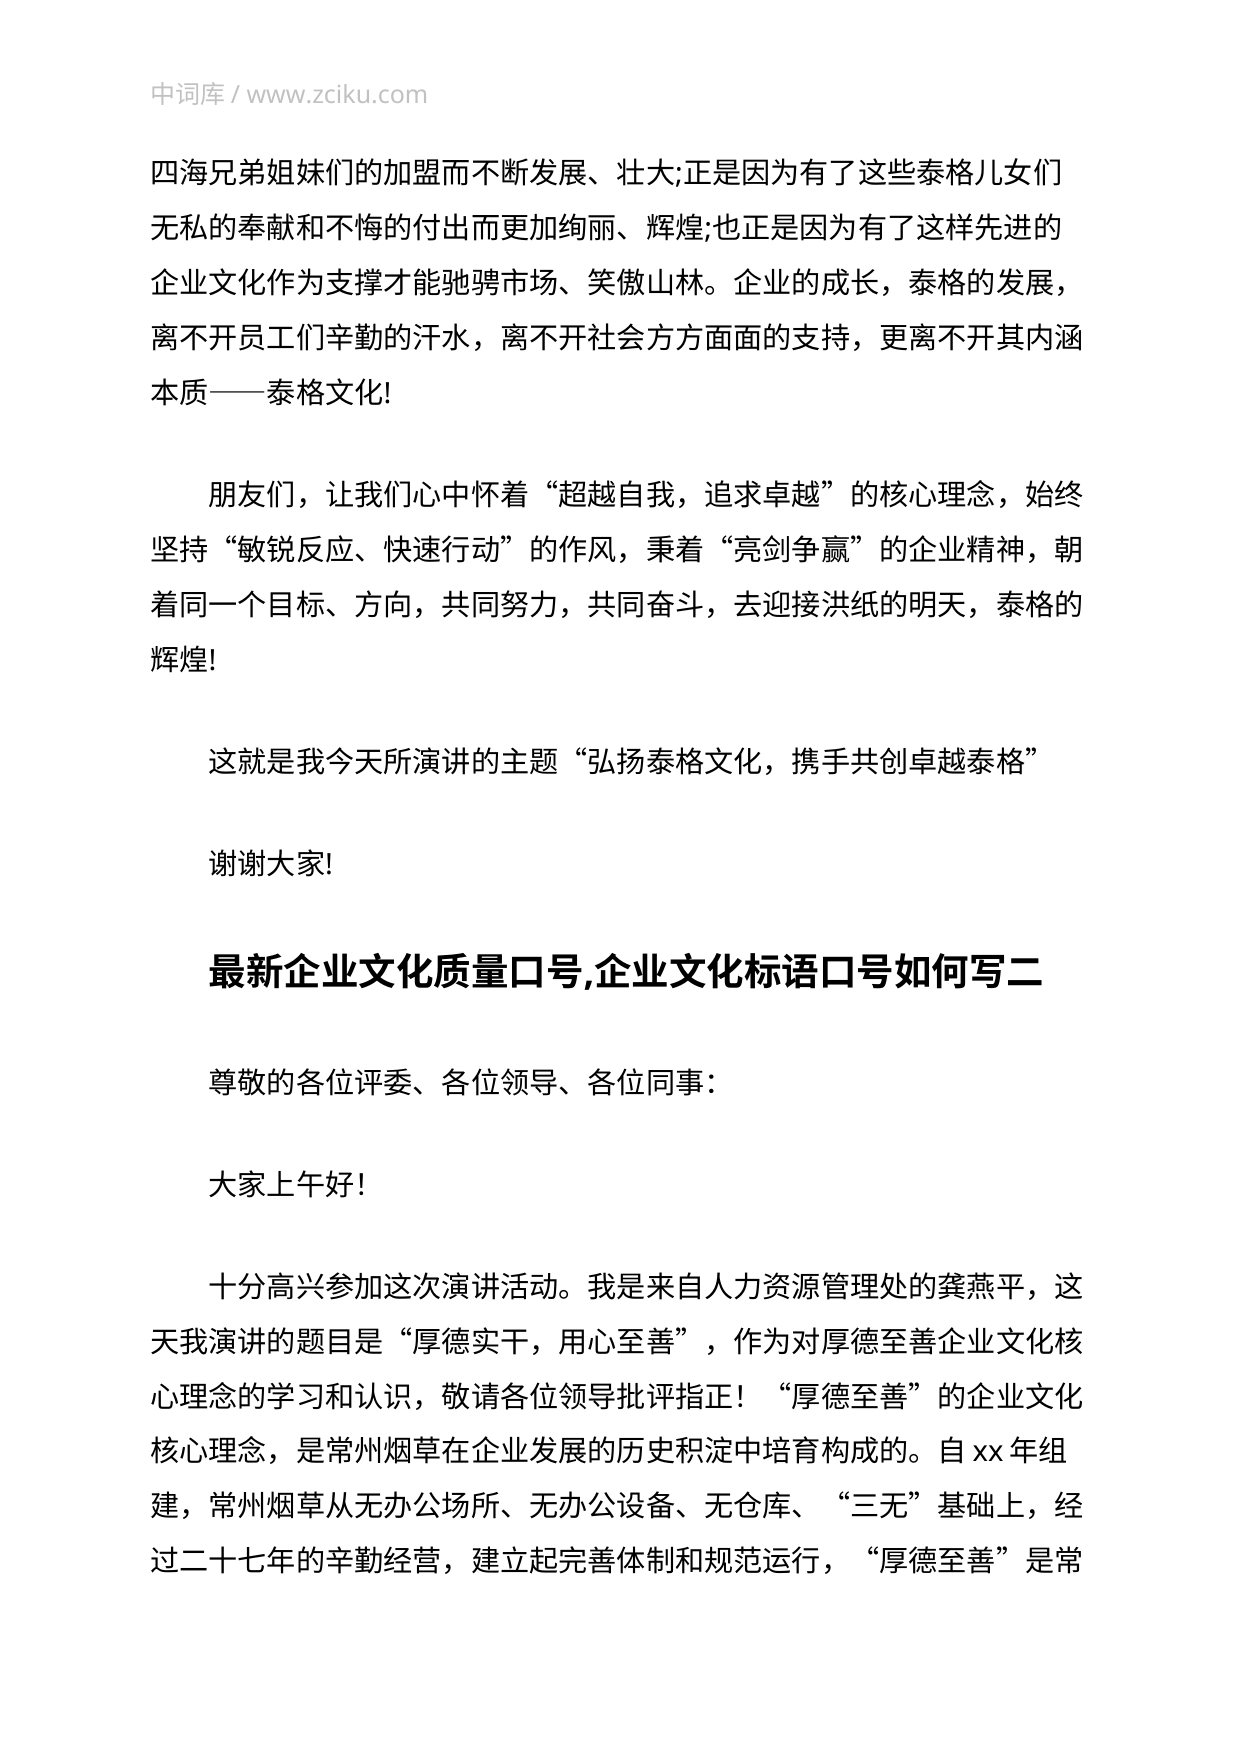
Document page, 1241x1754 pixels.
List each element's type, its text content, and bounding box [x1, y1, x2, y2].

text 最新企业文化质量口号,企业文化标语口号如何写二 [150, 942, 1090, 997]
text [150, 1263, 1090, 1580]
text 尊敬的各位评委、各位领导、各位同事： [150, 1060, 1090, 1102]
text 大家上午好！ [150, 1162, 1090, 1204]
text 谢谢大家! [150, 840, 1090, 883]
text 这就是我今天所演讲的主题“弘扬泰格文化，携手共创卓越泰格” [150, 738, 1090, 781]
text 朋友们，让我们心中怀着“超越自我，追求卓越”的核心理念，始终坚持“敏锐反应、快速行动”的作风，秉着“亮剑争赢”的企业精神，朝着同一个目标、方向，共同努力，共同奋斗，去迎接洪纸的明天，泰格的辉煌! [150, 472, 1090, 679]
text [150, 150, 1090, 412]
